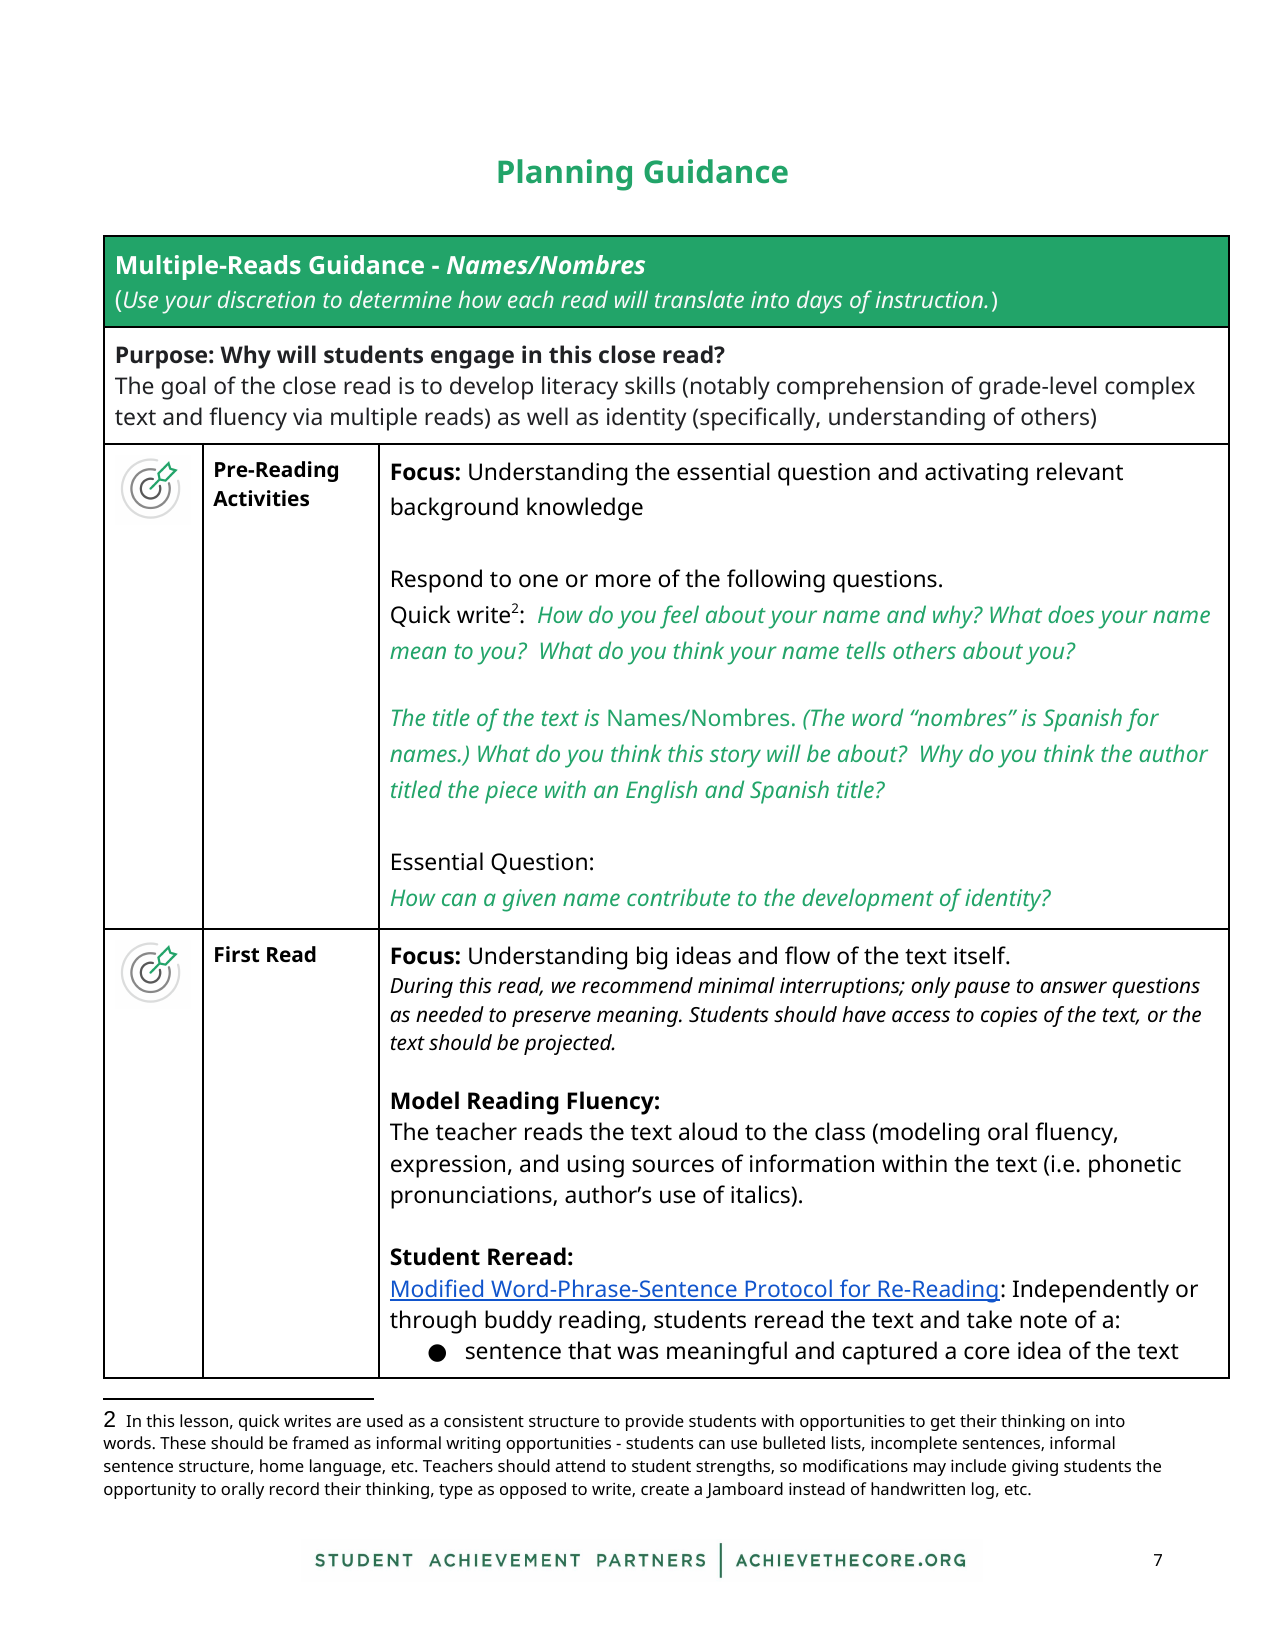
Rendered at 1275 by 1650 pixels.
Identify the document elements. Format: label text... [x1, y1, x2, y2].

picture [114, 455, 192, 525]
text Planning Guidance [103, 150, 1181, 193]
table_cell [380, 930, 1228, 1377]
table_cell [105, 445, 202, 927]
picture [114, 940, 192, 1009]
table_cell First Read [204, 930, 378, 1377]
table_header Multiple-Reads Guidance - Names/Nombres (Use your discretion to determine how each read will translate into days of instruction.) [105, 237, 1228, 326]
table_cell Purpose: Why will students engage in this close read? The goal of the close read is to develop literacy skills (notably comprehension of grade-level complex text and fluency via multiple reads) as well as identity (specifically, understanding of others) [105, 328, 1228, 443]
table_cell Pre-Reading Activities [204, 445, 378, 927]
table_cell [105, 930, 202, 1377]
table_cell Focus: Understanding the essential question and activating relevant background knowledge Respond to one or more of the following questions. Quick write: How do you feel about your name and why? What does your name mean to you? What do you think your name tells others about you? The title of the text is Names/Nombres. (The word “nombres” is Spanish for names.) What do you think this story will be about? Why do you think the author titled the piece with an English and Spanish title? Essential Question: How can a given name contribute to the development of identity? [380, 445, 1228, 927]
picture [300, 1539, 983, 1582]
